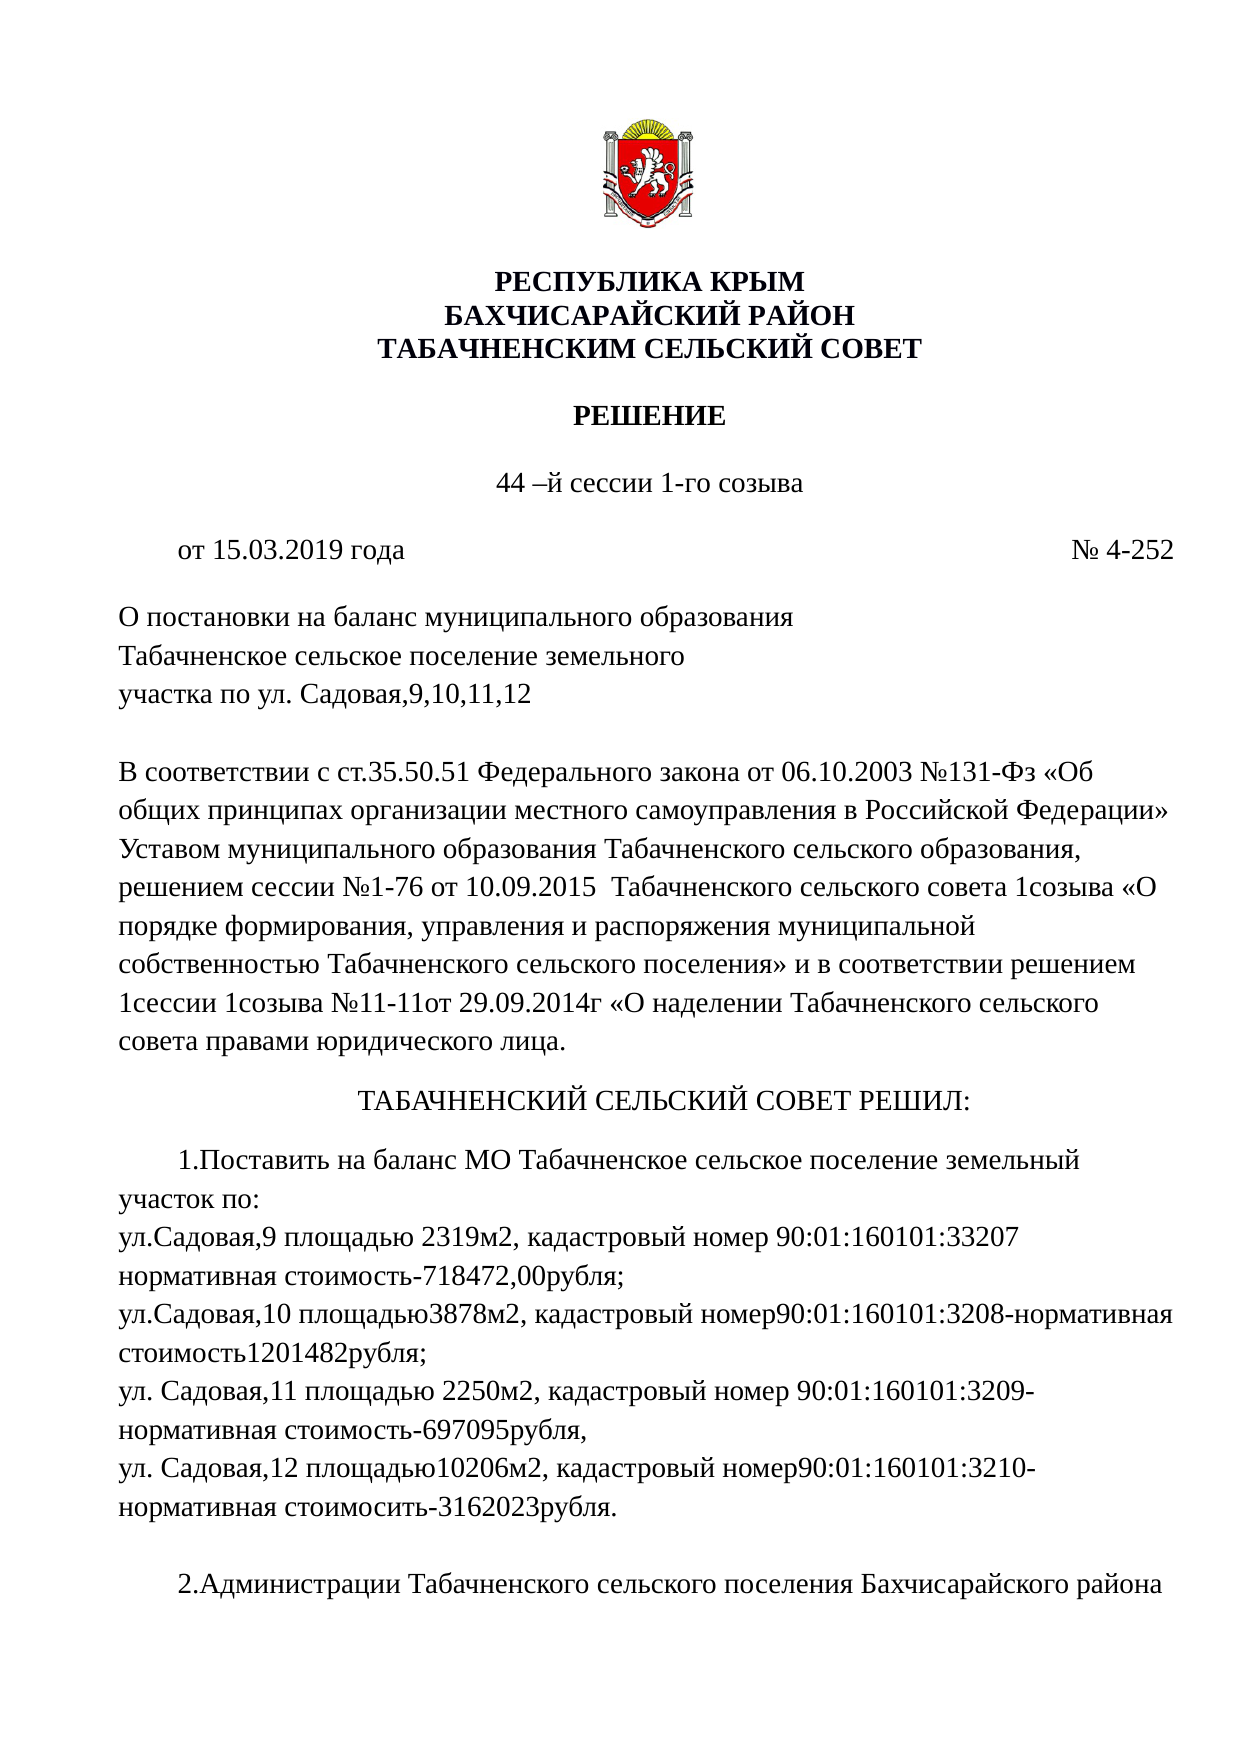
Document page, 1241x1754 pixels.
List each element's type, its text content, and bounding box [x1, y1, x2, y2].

text ул. Садовая,12 площадью10206м2, кадастровый номер90:01:160101:3210-нормативная стоимосить-3162023рубля. [118, 1451, 1181, 1523]
text участка по ул. Садовая,9,10,11,12 [118, 677, 1181, 710]
text Табачненское сельское поселение земельного [118, 638, 1181, 672]
text ТАБАЧНЕНСКИЙ СЕЛЬСКИЙ СОВЕТ РЕШИЛ: [118, 1083, 1181, 1116]
text ул.Садовая,9 площадью 2319м2, кадастровый номер 90:01:160101:33207 нормативная стоимость-718472,00рубля; [118, 1219, 1181, 1291]
text 44 –й сессии 1-го созыва [118, 465, 1181, 499]
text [118, 1566, 1181, 1600]
text РЕСПУБЛИКА КРЫМ [118, 264, 1181, 298]
text ул.Садовая,10 площадью3878м2, кадастровый номер90:01:160101:3208-нормативная стоимость1201482рубля; [118, 1296, 1181, 1368]
text В соответствии с ст.35.50.51 Федерального закона от 06.10.2003 №131-Фз «Об общих принципах организации местного самоуправления в Российской Федерации» Уставом муниципального образования Табачненского сельского образования, решением сессии №1-76 от 10.09.2015 Табачненского сельского совета 1созыва «О порядке формирования, управления и распоряжения муниципальной собственностью Табачненского сельского поселения» и в соответствии решением 1сессии 1созыва №11-11от 29.09.2014г «О наделении Табачненского сельского совета правами юридического лица. [118, 754, 1181, 1057]
text РЕШЕНИЕ [118, 398, 1181, 432]
text О постановки на баланс муниципального образования [118, 599, 1181, 633]
text 1.Поставить на баланс МО Табачненское сельское поселение земельный участок по: [118, 1142, 1181, 1214]
text ул. Садовая,11 площадью 2250м2, кадастровый номер 90:01:160101:3209-нормативная стоимость-697095рубля, [118, 1373, 1181, 1446]
text ТАБАЧНЕНСКИМ СЕЛЬСКИЙ СОВЕТ [118, 331, 1181, 365]
text от 15.03.2019 года № 4-252 [118, 532, 1181, 566]
text БАХЧИСАРАЙСКИЙ РАЙОН [118, 298, 1181, 331]
